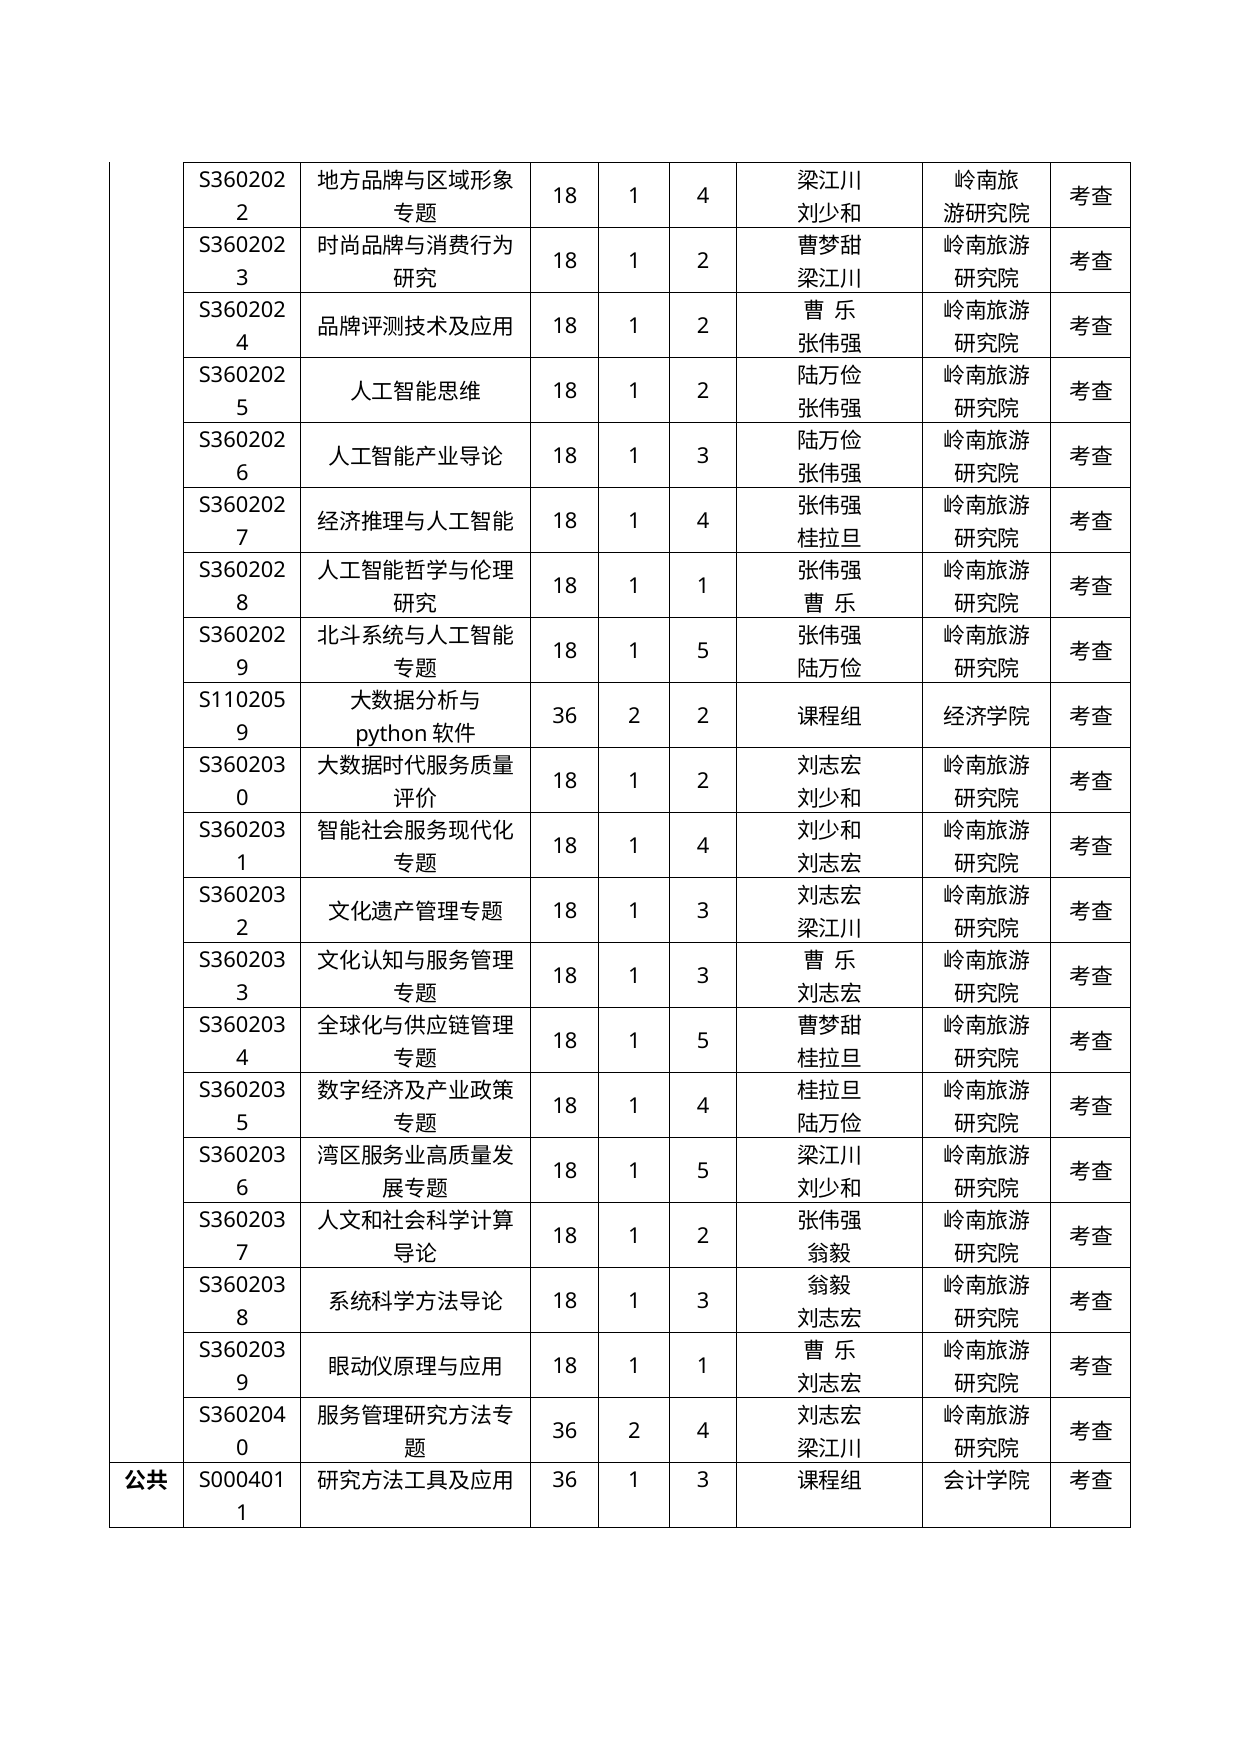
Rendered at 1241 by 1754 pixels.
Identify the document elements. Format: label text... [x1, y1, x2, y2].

table_cell 考查 [1051, 1203, 1130, 1267]
table_cell 考查 [1051, 553, 1130, 617]
table_cell 18 [531, 878, 598, 942]
table_cell 人工智能哲学与伦理研究 [301, 553, 530, 617]
table_cell S3602032 [184, 878, 300, 942]
table_cell 岭南旅游 研究院 [923, 878, 1050, 942]
table_cell 翁毅 刘志宏 [737, 1268, 922, 1332]
table_cell 会计学院 [923, 1463, 1050, 1527]
table_cell S3602025 [184, 358, 300, 422]
table_cell 5 [670, 1008, 736, 1072]
table_cell 考查 [1051, 748, 1130, 812]
table_cell S3602037 [184, 1203, 300, 1267]
table_cell 岭南旅游 研究院 [923, 1203, 1050, 1267]
table_cell 18 [531, 1008, 598, 1072]
table_cell 1 [599, 813, 669, 877]
table_cell S3602027 [184, 488, 300, 552]
table_cell S3602023 [184, 228, 300, 292]
table_cell 曹 乐 刘志宏 [737, 1333, 922, 1397]
table_cell S3602034 [184, 1008, 300, 1072]
table_cell 1 [670, 553, 736, 617]
table_cell 岭南旅游 研究院 [923, 1333, 1050, 1397]
table_cell 桂拉旦 陆万俭 [737, 1073, 922, 1137]
table_cell 2 [599, 683, 669, 747]
table_cell 1 [599, 488, 669, 552]
table_cell 岭南旅游 研究院 [923, 943, 1050, 1007]
table_cell 4 [670, 1398, 736, 1462]
table_cell 3 [670, 1463, 736, 1527]
table_cell 18 [531, 358, 598, 422]
table_cell 18 [531, 1138, 598, 1202]
table_cell 岭南旅游 研究院 [923, 423, 1050, 487]
table_cell 考查 [1051, 423, 1130, 487]
table_cell 课程组 [737, 1463, 922, 1527]
table_cell 岭南旅游 研究院 [923, 358, 1050, 422]
table_cell 36 [531, 683, 598, 747]
table_cell 5 [670, 1138, 736, 1202]
table_cell 1 [599, 1333, 669, 1397]
table_cell 岭南旅游 研究院 [923, 488, 1050, 552]
table_cell 2 [670, 358, 736, 422]
table_cell 考查 [1051, 293, 1130, 357]
table_cell 1 [599, 1138, 669, 1202]
table_cell 18 [531, 943, 598, 1007]
table_cell 18 [531, 228, 598, 292]
table_cell 考查 [1051, 618, 1130, 682]
table_cell 陆万俭 张伟强 [737, 423, 922, 487]
table_cell 大数据时代服务质量 评价 [301, 748, 530, 812]
table_cell 18 [531, 618, 598, 682]
table_cell S3602028 [184, 553, 300, 617]
table_cell 考查 [1051, 163, 1130, 227]
table_cell 1 [599, 553, 669, 617]
table_cell 北斗系统与人工智能 专题 [301, 618, 530, 682]
table_cell 梁江川 刘少和 [737, 163, 922, 227]
table_cell 1 [599, 943, 669, 1007]
table_cell 岭南旅游 研究院 [923, 553, 1050, 617]
table_cell 18 [531, 1203, 598, 1267]
table_cell 18 [531, 488, 598, 552]
table_cell 梁江川 刘少和 [737, 1138, 922, 1202]
table_cell S3602035 [184, 1073, 300, 1137]
table_cell 陆万俭 张伟强 [737, 358, 922, 422]
table_cell 经济推理与人工智能 [301, 488, 530, 552]
table_cell 岭南旅游 研究院 [923, 293, 1050, 357]
table_cell 18 [531, 748, 598, 812]
table_cell 18 [531, 1268, 598, 1332]
table_cell 考查 [1051, 1268, 1130, 1332]
table_cell 1 [599, 618, 669, 682]
table_cell 1 [599, 358, 669, 422]
table_cell 时尚品牌与消费行为 研究 [301, 228, 530, 292]
table_cell 岭南旅游 研究院 [923, 1268, 1050, 1332]
table_cell 1 [599, 228, 669, 292]
table_cell 2 [670, 228, 736, 292]
table_cell 36 [531, 1398, 598, 1462]
table_cell S3602036 [184, 1138, 300, 1202]
table_cell S1102059 [184, 683, 300, 747]
table_cell 岭南旅游 研究院 [923, 813, 1050, 877]
table_cell S3602039 [184, 1333, 300, 1397]
table_cell 考查 [1051, 358, 1130, 422]
table_cell 5 [670, 618, 736, 682]
table_cell 岭南旅游 研究院 [923, 618, 1050, 682]
table_cell 经济学院 [923, 683, 1050, 747]
table_cell 刘志宏 梁江川 [737, 878, 922, 942]
table_cell 考查 [1051, 683, 1130, 747]
table_cell 课程组 [737, 683, 922, 747]
table_cell 4 [670, 163, 736, 227]
table_cell 4 [670, 1073, 736, 1137]
table_cell 系统科学方法导论 [301, 1268, 530, 1332]
table_cell S3602033 [184, 943, 300, 1007]
table_cell 2 [670, 293, 736, 357]
table_cell 岭南旅游 研究院 [923, 1398, 1050, 1462]
table_cell 刘志宏 刘少和 [737, 748, 922, 812]
table_cell S3602024 [184, 293, 300, 357]
table_cell 18 [531, 813, 598, 877]
table_cell 考查 [1051, 228, 1130, 292]
table_cell 2 [670, 748, 736, 812]
table_cell 18 [531, 1333, 598, 1397]
table_cell 1 [599, 1073, 669, 1137]
table_cell 人工智能产业导论 [301, 423, 530, 487]
table_cell S3602029 [184, 618, 300, 682]
table_cell 1 [599, 293, 669, 357]
table_cell S3602038 [184, 1268, 300, 1332]
table_cell 1 [599, 878, 669, 942]
table_cell 岭南旅游 研究院 [923, 1008, 1050, 1072]
table_cell 2 [670, 683, 736, 747]
table_cell 1 [599, 748, 669, 812]
table_cell S3602022 [184, 163, 300, 227]
table_cell 3 [670, 1268, 736, 1332]
table_cell 张伟强 桂拉旦 [737, 488, 922, 552]
table_cell 智能社会服务现代化 专题 [301, 813, 530, 877]
table_cell S3602030 [184, 748, 300, 812]
table_cell 曹梦甜 桂拉旦 [737, 1008, 922, 1072]
table_cell 考查 [1051, 488, 1130, 552]
table_cell 文化认知与服务管理 专题 [301, 943, 530, 1007]
table_cell 3 [670, 423, 736, 487]
table_cell 考查 [1051, 1463, 1130, 1527]
table_cell 张伟强 翁毅 [737, 1203, 922, 1267]
table_cell 研究方法工具及应用 [301, 1463, 530, 1527]
table_cell 地方品牌与区域形象 专题 [301, 163, 530, 227]
table_cell 刘志宏 梁江川 [737, 1398, 922, 1462]
table_cell 文化遗产管理专题 [301, 878, 530, 942]
table_cell 品牌评测技术及应用 [301, 293, 530, 357]
table_cell 岭南旅游 研究院 [923, 1073, 1050, 1137]
table_cell 张伟强 曹 乐 [737, 553, 922, 617]
table_cell 4 [670, 488, 736, 552]
table_cell 考查 [1051, 943, 1130, 1007]
table_cell 18 [531, 163, 598, 227]
table_cell 岭南旅游 研究院 [923, 1138, 1050, 1202]
table_cell 36 [531, 1463, 598, 1527]
table_cell 1 [599, 423, 669, 487]
table_cell 3 [670, 943, 736, 1007]
table_cell 公共 选修课 [110, 1463, 183, 1527]
table_cell 考查 [1051, 1398, 1130, 1462]
table_cell 曹梦甜 梁江川 [737, 228, 922, 292]
table_cell 18 [531, 1073, 598, 1137]
table_cell 考查 [1051, 813, 1130, 877]
table_cell 刘少和 刘志宏 [737, 813, 922, 877]
table_cell 人工智能思维 [301, 358, 530, 422]
table_cell 数字经济及产业政策专题 [301, 1073, 530, 1137]
table_cell 18 [531, 553, 598, 617]
table_cell S3602031 [184, 813, 300, 877]
table_cell S3602026 [184, 423, 300, 487]
table_cell 考查 [1051, 1333, 1130, 1397]
table_cell 曹 乐 刘志宏 [737, 943, 922, 1007]
table_cell 大数据分析与python软件 [301, 683, 530, 747]
table_cell 曹 乐 张伟强 [737, 293, 922, 357]
table_cell 张伟强 陆万俭 [737, 618, 922, 682]
table_cell 2 [599, 1398, 669, 1462]
table_cell 2 [670, 1203, 736, 1267]
table_cell S0004011 [184, 1463, 300, 1527]
table_cell 1 [599, 1268, 669, 1332]
table_cell 1 [670, 1333, 736, 1397]
table_cell 湾区服务业高质量发展专题 [301, 1138, 530, 1202]
table_cell 4 [670, 813, 736, 877]
table_cell 考查 [1051, 878, 1130, 942]
table_cell 1 [599, 1008, 669, 1072]
table_cell 岭南旅游 研究院 [923, 228, 1050, 292]
table_cell 1 [599, 1203, 669, 1267]
table_cell 服务管理研究方法专题 [301, 1398, 530, 1462]
table_cell 眼动仪原理与应用 [301, 1333, 530, 1397]
table_cell 人文和社会科学计算导论 [301, 1203, 530, 1267]
table_cell 考查 [1051, 1138, 1130, 1202]
table_cell S3602040 [184, 1398, 300, 1462]
table_cell 18 [531, 293, 598, 357]
table_cell 考查 [1051, 1008, 1130, 1072]
table_cell 18 [531, 423, 598, 487]
table_cell 1 [599, 163, 669, 227]
table_cell 岭南旅游 研究院 [923, 748, 1050, 812]
table_cell 岭南旅 游研究院 [923, 163, 1050, 227]
table_cell 3 [670, 878, 736, 942]
table_cell 1 [599, 1463, 669, 1527]
table_cell 考查 [1051, 1073, 1130, 1137]
table_cell 全球化与供应链管理专题 [301, 1008, 530, 1072]
